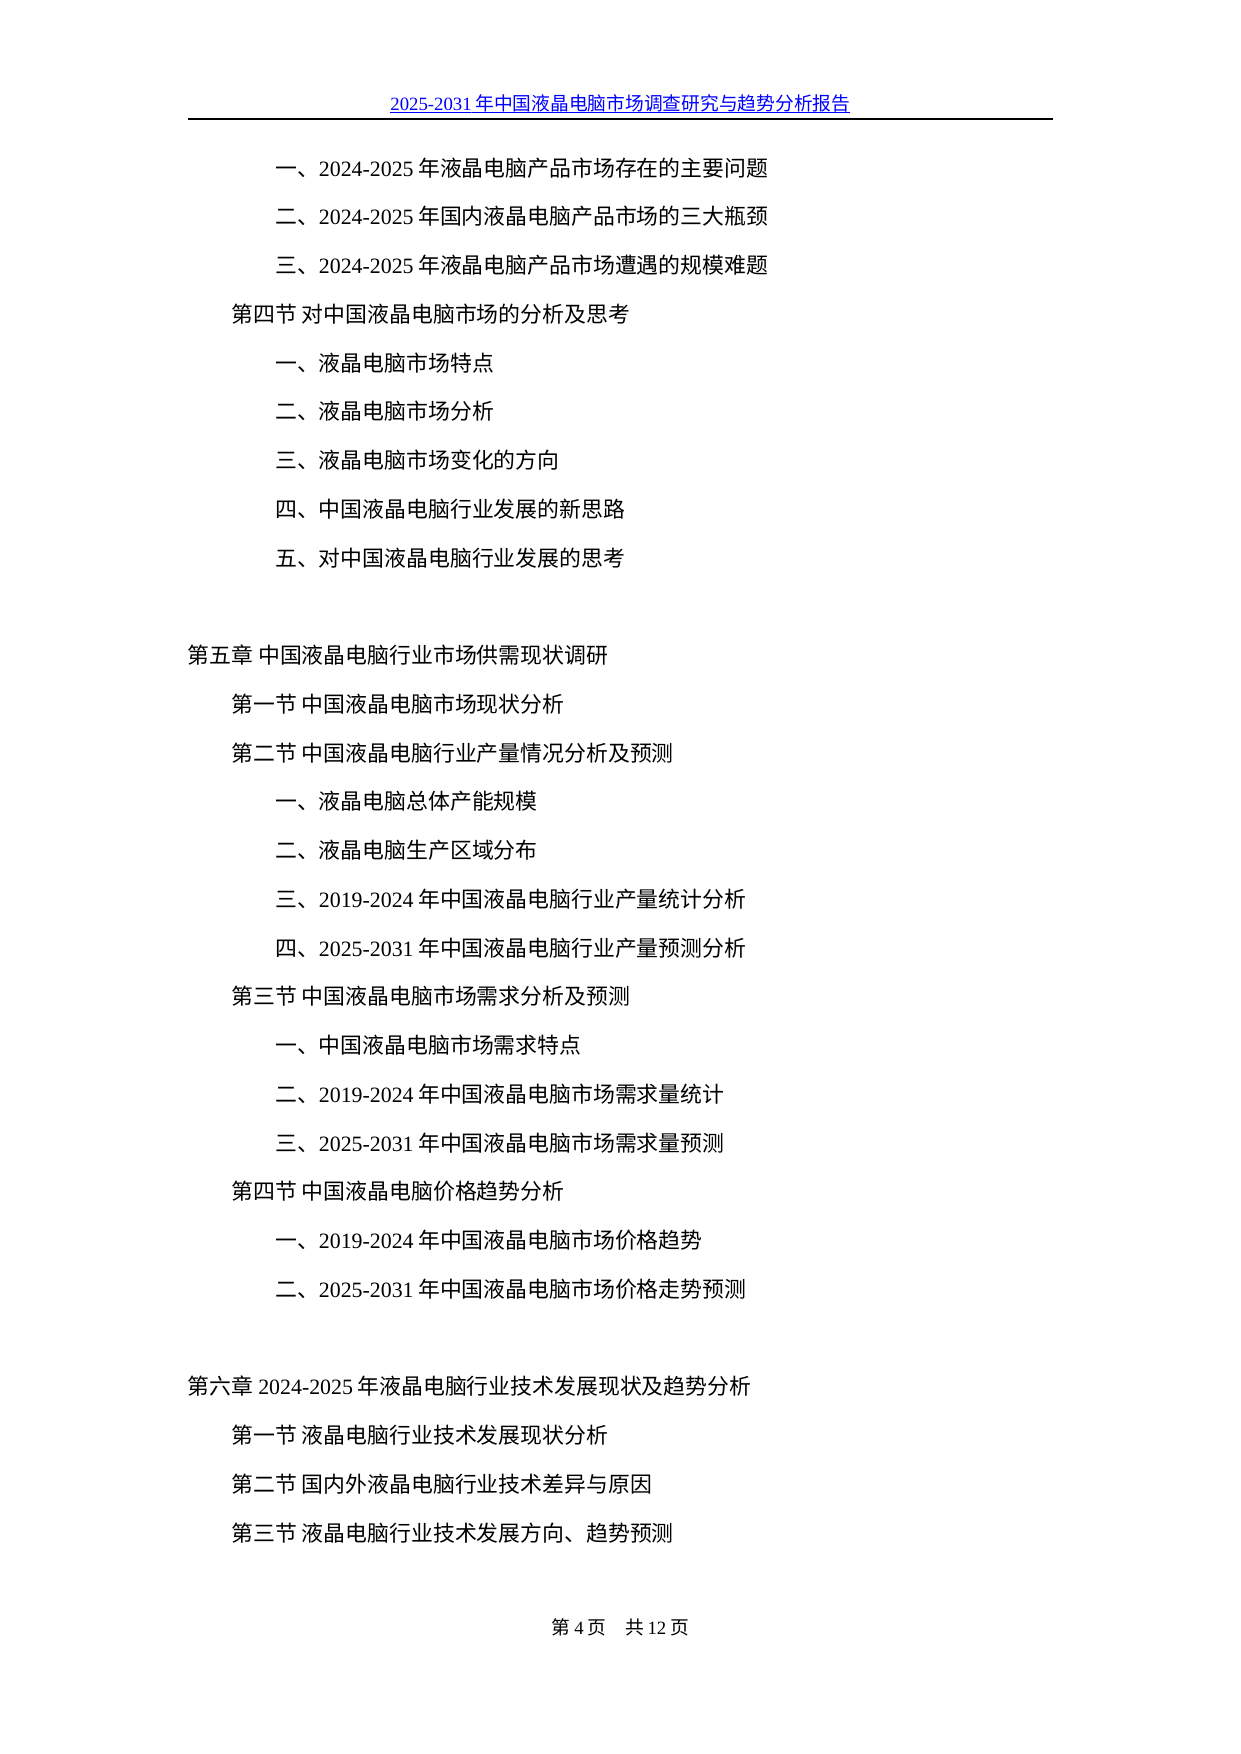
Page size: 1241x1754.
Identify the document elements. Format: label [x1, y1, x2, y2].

text [187, 150, 1053, 1548]
